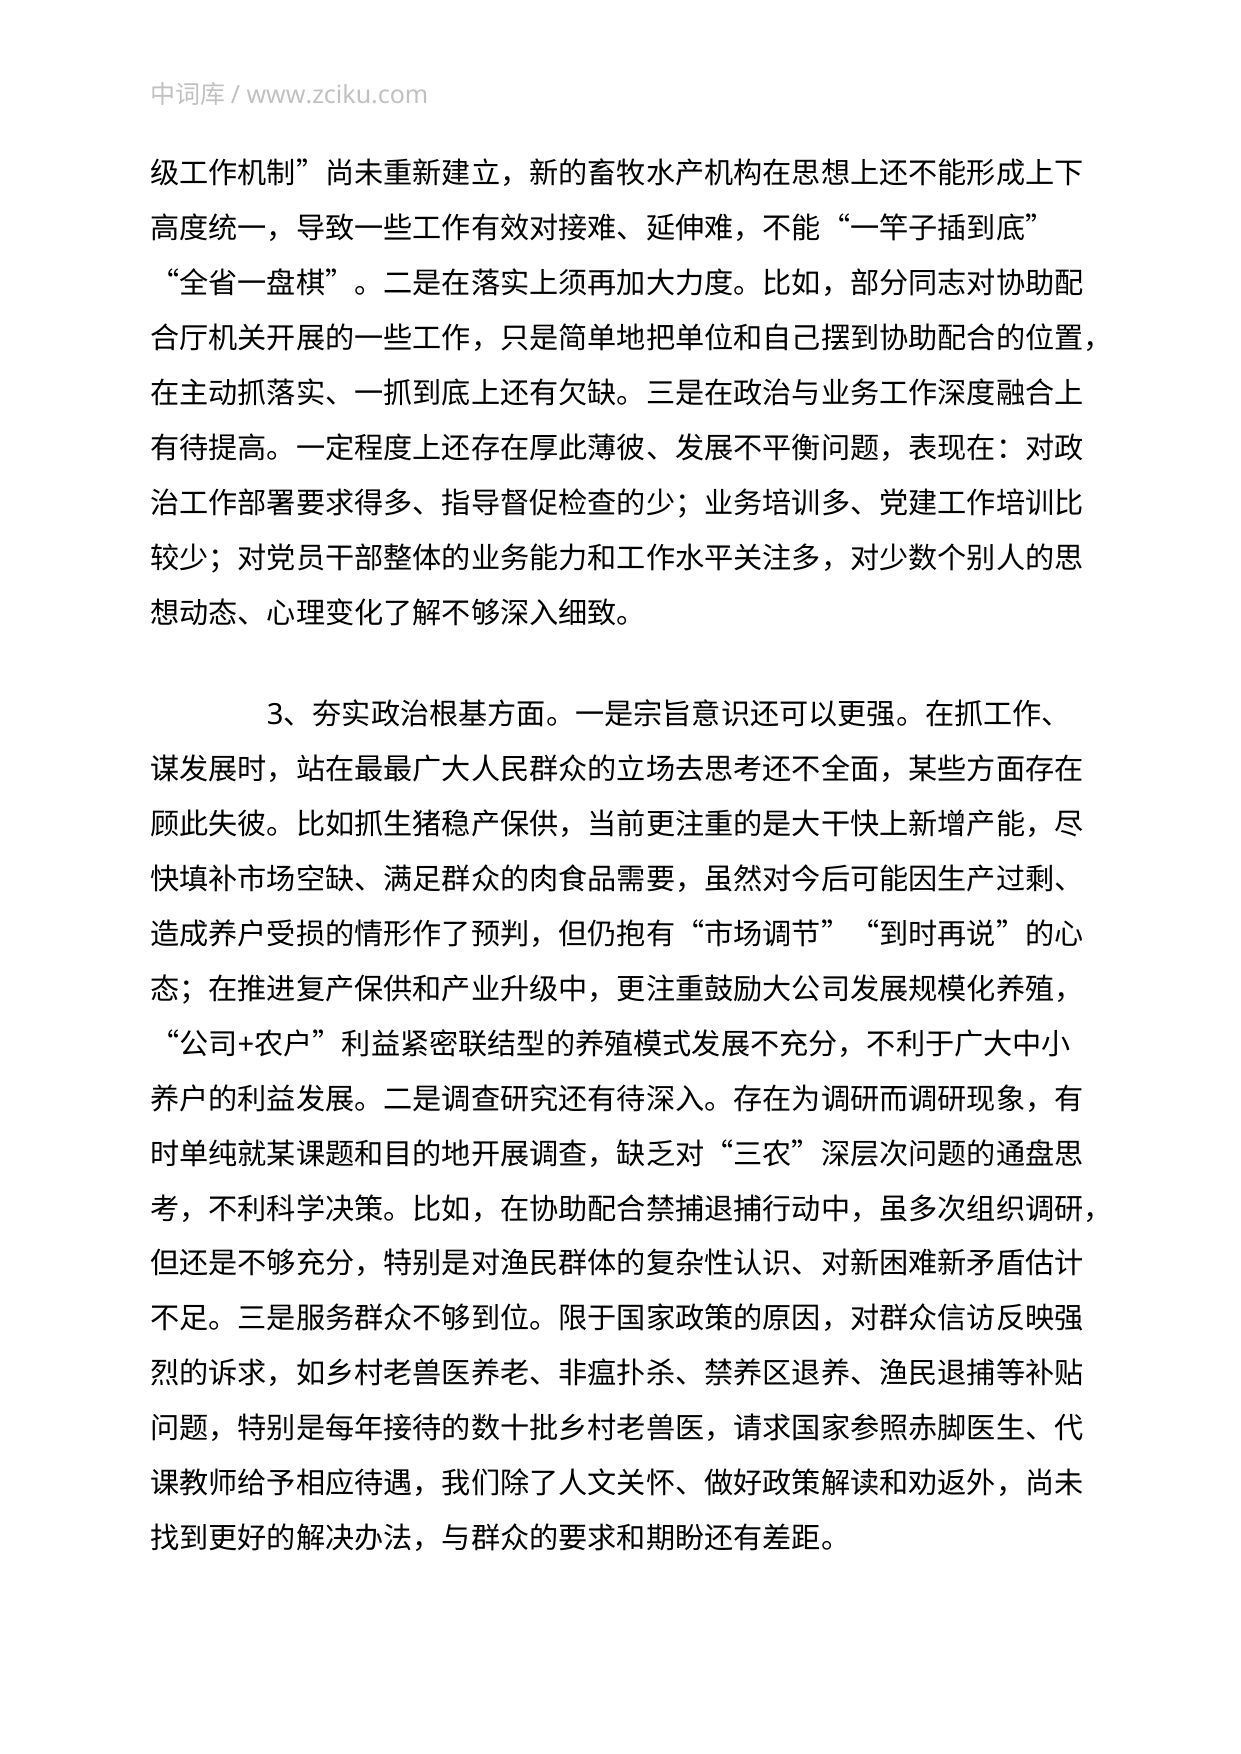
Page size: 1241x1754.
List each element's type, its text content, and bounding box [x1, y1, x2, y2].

text 3、夯实政治根基方面。一是宗旨意识还可以更强。在抓工作、谋发展时，站在最最广大人民群众的立场去思考还不全面，某些方面存在顾此失彼。比如抓生猪稳产保供，当前更注重的是大干快上新增产能，尽快填补市场空缺、满足群众的肉食品需要，虽然对今后可能因生产过剩、造成养户受损的情形作了预判，但仍抱有“市场调节”“到时再说”的心态；在推进复产保供和产业升级中，更注重鼓励大公司发展规模化养殖，“公司+农户”利益紧密联结型的养殖模式发展不充分，不利于广大中小养户的利益发展。二是调查研究还有待深入。存在为调研而调研现象，有时单纯就某课题和目的地开展调查，缺乏对“三农”深层次问题的通盘思考，不利科学决策。比如，在协助配合禁捕退捕行动中，虽多次组织调研，但还是不够充分，特别是对渔民群体的复杂性认识、对新困难新矛盾估计不足。三是服务群众不够到位。限于国家政策的原因，对群众信访反映强烈的诉求，如乡村老兽医养老、非瘟扑杀、禁养区退养、渔民退捕等补贴问题，特别是每年接待的数十批乡村老兽医，请求国家参照赤脚医生、代课教师给予相应待遇，我们除了人文关怀、做好政策解读和劝返外，尚未找到更好的解决办法，与群众的要求和期盼还有差距。 [150, 691, 1090, 1557]
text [150, 150, 1090, 631]
